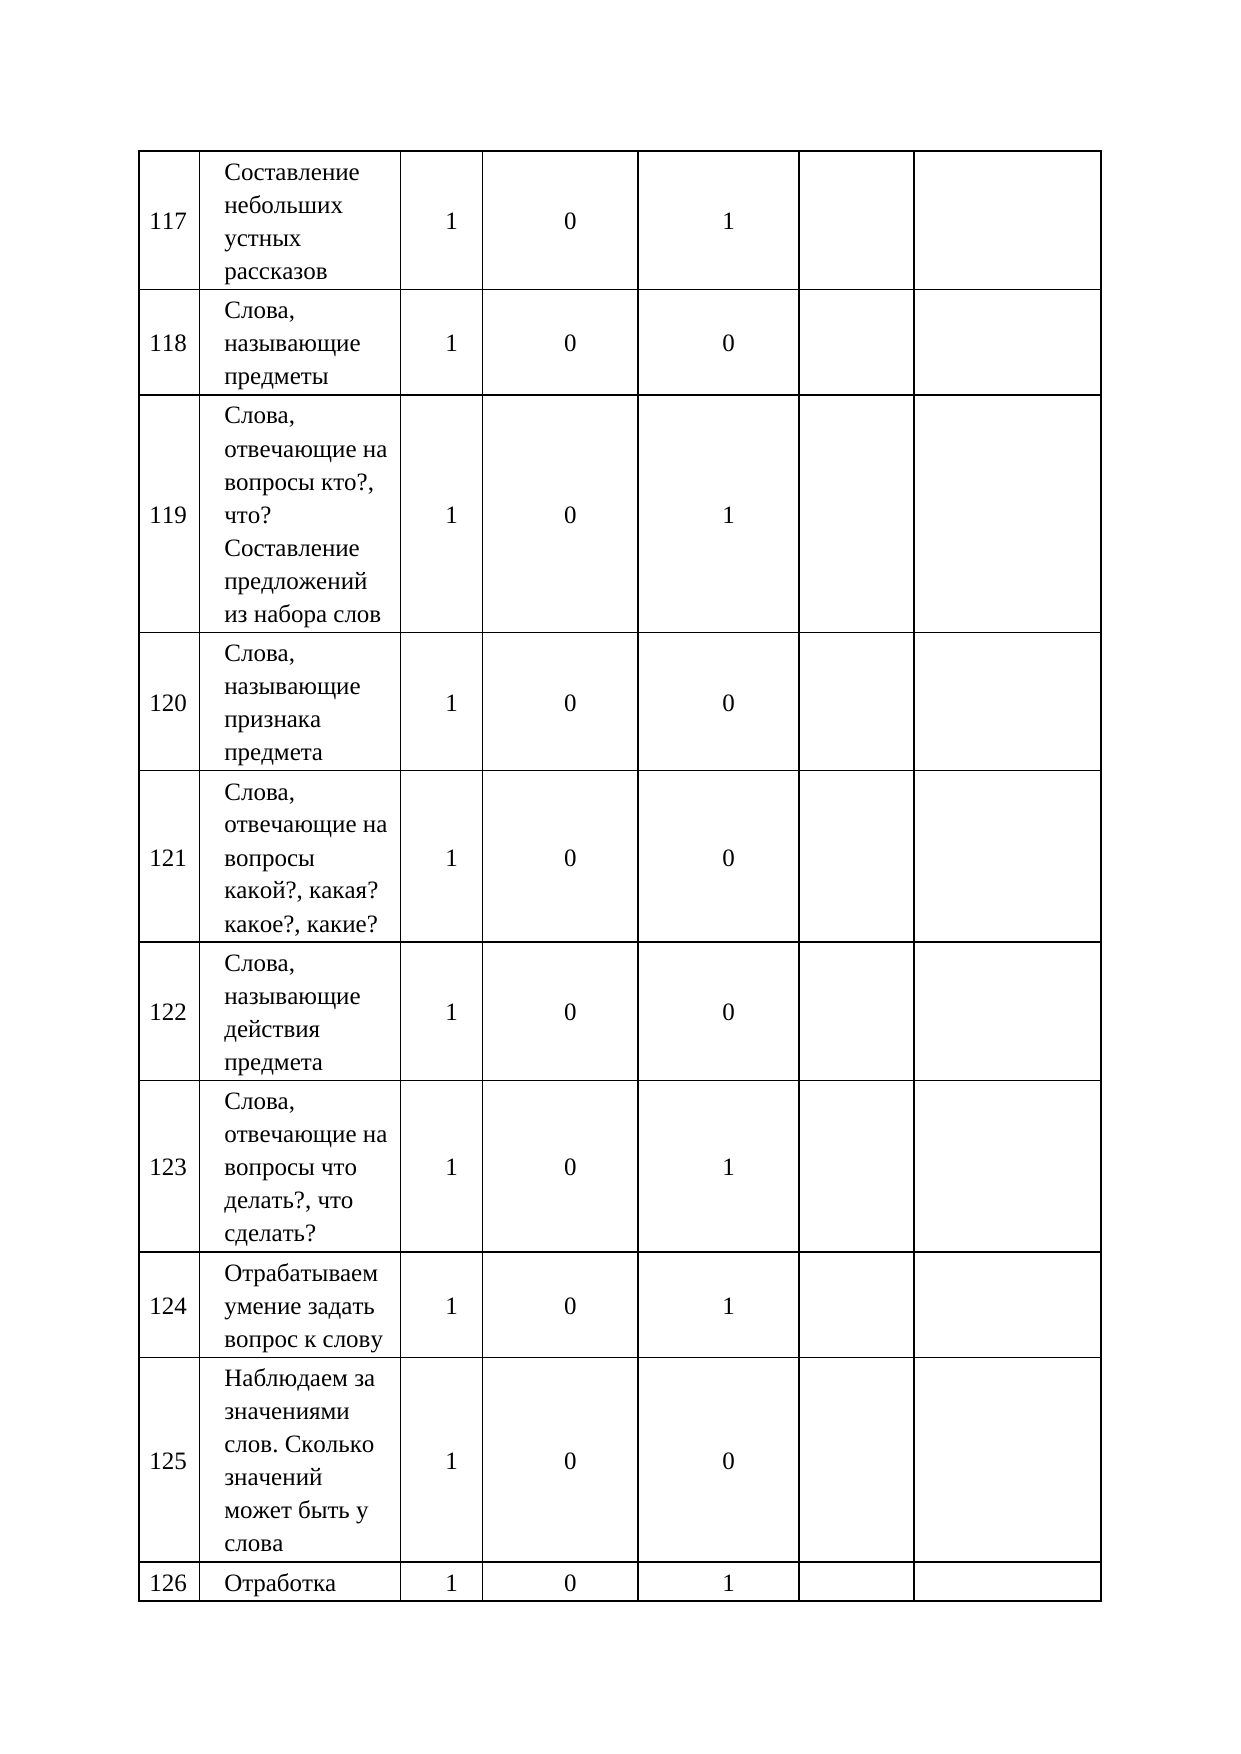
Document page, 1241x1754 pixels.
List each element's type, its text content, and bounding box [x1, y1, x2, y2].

table_cell 121 [140, 771, 199, 941]
table_cell 0 [483, 771, 637, 941]
table_cell 0 [483, 396, 637, 631]
table_cell 125 [140, 1358, 199, 1561]
table_cell 0 [483, 943, 637, 1080]
table_cell [915, 1358, 1100, 1561]
table_cell 1 [639, 1563, 798, 1600]
table_cell 1 [401, 1081, 482, 1251]
table_cell 120 [140, 633, 199, 770]
table_cell [800, 1253, 913, 1357]
table_cell [915, 1253, 1100, 1357]
table_cell 126 [140, 1563, 199, 1600]
table_cell 0 [639, 633, 798, 770]
table_cell [800, 1563, 913, 1600]
table_cell Составление небольших устных рассказов [200, 152, 400, 288]
table_cell Слова, отвечающие на вопросы какой?, какая? какое?, какие? [200, 771, 400, 941]
table_cell 1 [401, 396, 482, 631]
table_cell 0 [483, 1563, 637, 1600]
table_cell [800, 152, 913, 288]
table_cell Слова, называющие действия предмета [200, 943, 400, 1080]
table_cell 0 [483, 1253, 637, 1357]
table_cell 0 [483, 1358, 637, 1561]
table_cell 1 [401, 943, 482, 1080]
table_cell 1 [401, 633, 482, 770]
table_cell [800, 633, 913, 770]
table_cell 118 [140, 290, 199, 394]
table_cell [800, 943, 913, 1080]
table_cell 1 [401, 1358, 482, 1561]
table_cell 0 [639, 290, 798, 394]
table_cell Слова, отвечающие на вопросы что делать?, что сделать? [200, 1081, 400, 1251]
table_cell [800, 290, 913, 394]
table_cell Отрабатываем умение задать вопрос к слову [200, 1253, 400, 1357]
table_cell 0 [639, 1358, 798, 1561]
table_cell 124 [140, 1253, 199, 1357]
table_cell 1 [401, 290, 482, 394]
table_cell 1 [639, 1081, 798, 1251]
table_cell [800, 771, 913, 941]
table_cell 0 [483, 633, 637, 770]
table_cell 0 [639, 943, 798, 1080]
table_cell [915, 633, 1100, 770]
table_cell 123 [140, 1081, 199, 1251]
table_cell 1 [401, 1563, 482, 1600]
table_cell 1 [401, 771, 482, 941]
table_cell 1 [401, 152, 482, 288]
table_cell Наблюдаем за значениями слов. Сколько значений может быть у слова [200, 1358, 400, 1561]
table_cell [915, 771, 1100, 941]
table_cell [915, 290, 1100, 394]
table_cell 0 [483, 1081, 637, 1251]
table_cell 0 [483, 290, 637, 394]
table_cell [800, 1081, 913, 1251]
table_cell Слова, называющие предметы [200, 290, 400, 394]
table_cell 0 [483, 152, 637, 288]
table_cell 1 [639, 152, 798, 288]
table_cell [915, 1563, 1100, 1600]
table_cell 122 [140, 943, 199, 1080]
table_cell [200, 1563, 400, 1600]
table_cell 1 [401, 1253, 482, 1357]
table_cell [915, 396, 1100, 631]
table_cell [915, 152, 1100, 288]
table_cell [800, 396, 913, 631]
table_cell [915, 943, 1100, 1080]
table_cell Слова, называющие признака предмета [200, 633, 400, 770]
table_cell Слова, отвечающие на вопросы кто?, что? Составление предложений из набора слов [200, 396, 400, 631]
table_cell 0 [639, 771, 798, 941]
table_cell 119 [140, 396, 199, 631]
table_cell [800, 1358, 913, 1561]
table_cell [915, 1081, 1100, 1251]
table_cell 1 [639, 396, 798, 631]
table_cell 117 [140, 152, 199, 288]
table_cell 1 [639, 1253, 798, 1357]
